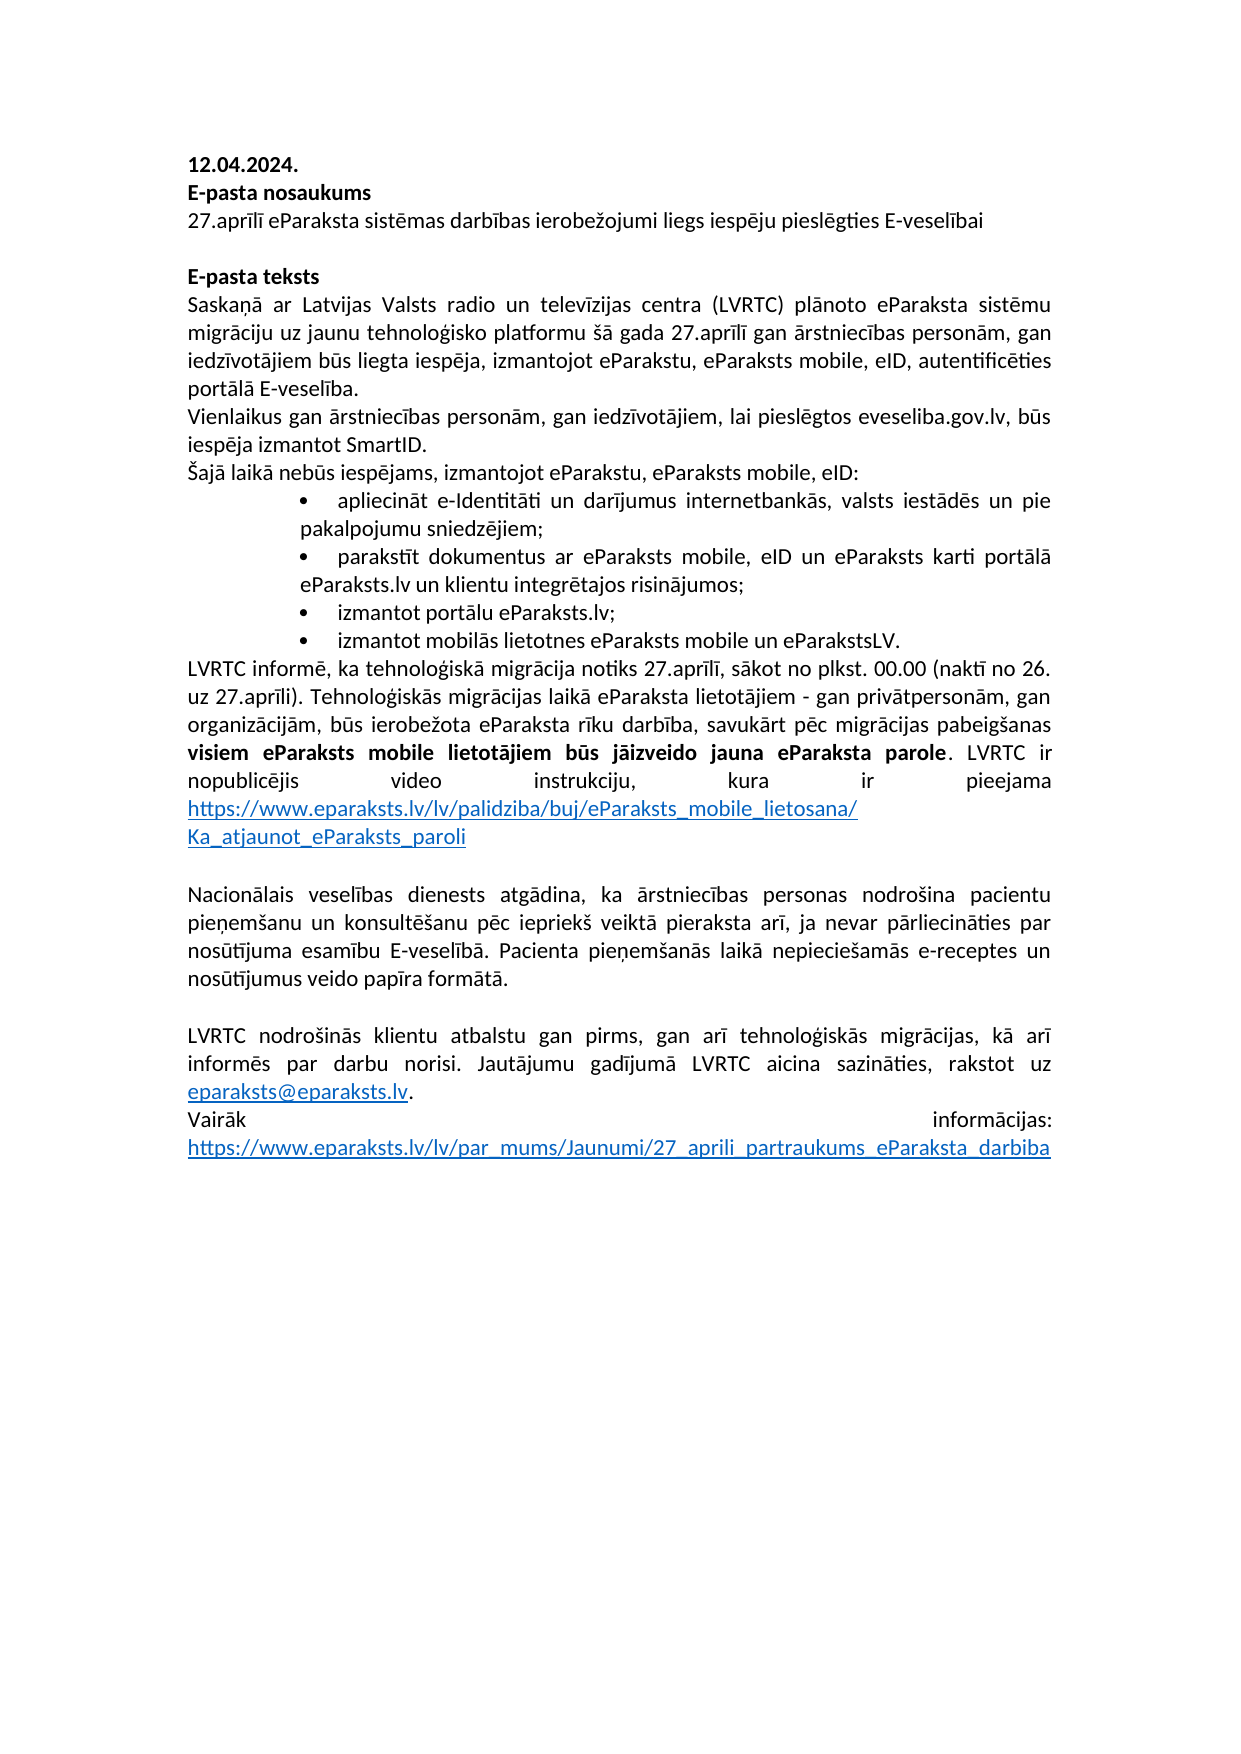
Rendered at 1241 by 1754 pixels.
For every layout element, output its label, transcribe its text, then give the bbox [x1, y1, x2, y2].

text 12.04.2024. [187, 150, 1053, 178]
text 27.aprīlī eParaksta sistēmas darbības ierobežojumi liegs iespēju pieslēgties E-veselībai [187, 206, 1053, 234]
text Šajā laikā nebūs iespējams, izmantojot eParakstu, eParaksts mobile, eID: [187, 458, 1053, 486]
list izmantot mobilās lietotnes eParaksts mobile un eParakstsLV. [300, 626, 1053, 654]
text LVRTC nodrošinās klientu atbalstu gan pirms, gan arī tehnoloģiskās migrācijas, kā arī informēs par darbu norisi. Jautājumu gadījumā LVRTC aicina sazināties, rakstot uz eparaksts@eparaksts.lv. [187, 1021, 1053, 1105]
list apliecināt e-Identitāti un darījumus internetbankās, valsts iestādēs un pie pakalpojumu sniedzējiem; [300, 486, 1053, 542]
text Vienlaikus gan ārstniecības personām, gan iedzīvotājiem, lai pieslēgtos eveseliba.gov.lv, būs iespēja izmantot SmartID. [187, 402, 1053, 458]
text E-pasta nosaukums [187, 178, 1053, 206]
list parakstīt dokumentus ar eParaksts mobile, eID un eParaksts karti portālā eParaksts.lv un klientu integrētajos risinājumos; [300, 542, 1053, 598]
text Vairāk informācijas: https://www.eparaksts.lv/lv/par_mums/Jaunumi/27_aprili_partraukums_eParaksta_darbiba [187, 1105, 1053, 1161]
list izmantot portālu eParaksts.lv; [300, 598, 1053, 626]
text LVRTC informē, ka tehnoloģiskā migrācija notiks 27.aprīlī, sākot no plkst. 00.00 (naktī no 26. uz 27.aprīli). Tehnoloģiskās migrācijas laikā eParaksta lietotājiem - gan privātpersonām, gan organizācijām, būs ierobežota eParaksta rīku darbība, savukārt pēc migrācijas pabeigšanas visiem eParaksts mobile lietotājiem būs jāizveido jauna eParaksta parole. LVRTC ir nopublicējis video instrukciju, kura ir pieejama https://www.eparaksts.lv/lv/palidziba/buj/eParaksts_mobile_lietosana/Ka_atjaunot_eParaksts_paroli [187, 654, 1053, 851]
text Saskaņā ar Latvijas Valsts radio un televīzijas centra (LVRTC) plānoto eParaksta sistēmu migrāciju uz jaunu tehnoloģisko platformu šā gada 27.aprīlī gan ārstniecības personām, gan iedzīvotājiem būs liegta iespēja, izmantojot eParakstu, eParaksts mobile, eID, autentificēties portālā E-veselība. [187, 290, 1053, 402]
text Nacionālais veselības dienests atgādina, ka ārstniecības personas nodrošina pacientu pieņemšanu un konsultēšanu pēc iepriekš veiktā pieraksta arī, ja nevar pārliecināties par nosūtījuma esamību E-veselībā. Pacienta pieņemšanās laikā nepieciešamās e-receptes un nosūtījumus veido papīra formātā. [187, 880, 1053, 992]
text E-pasta teksts [187, 262, 1053, 290]
